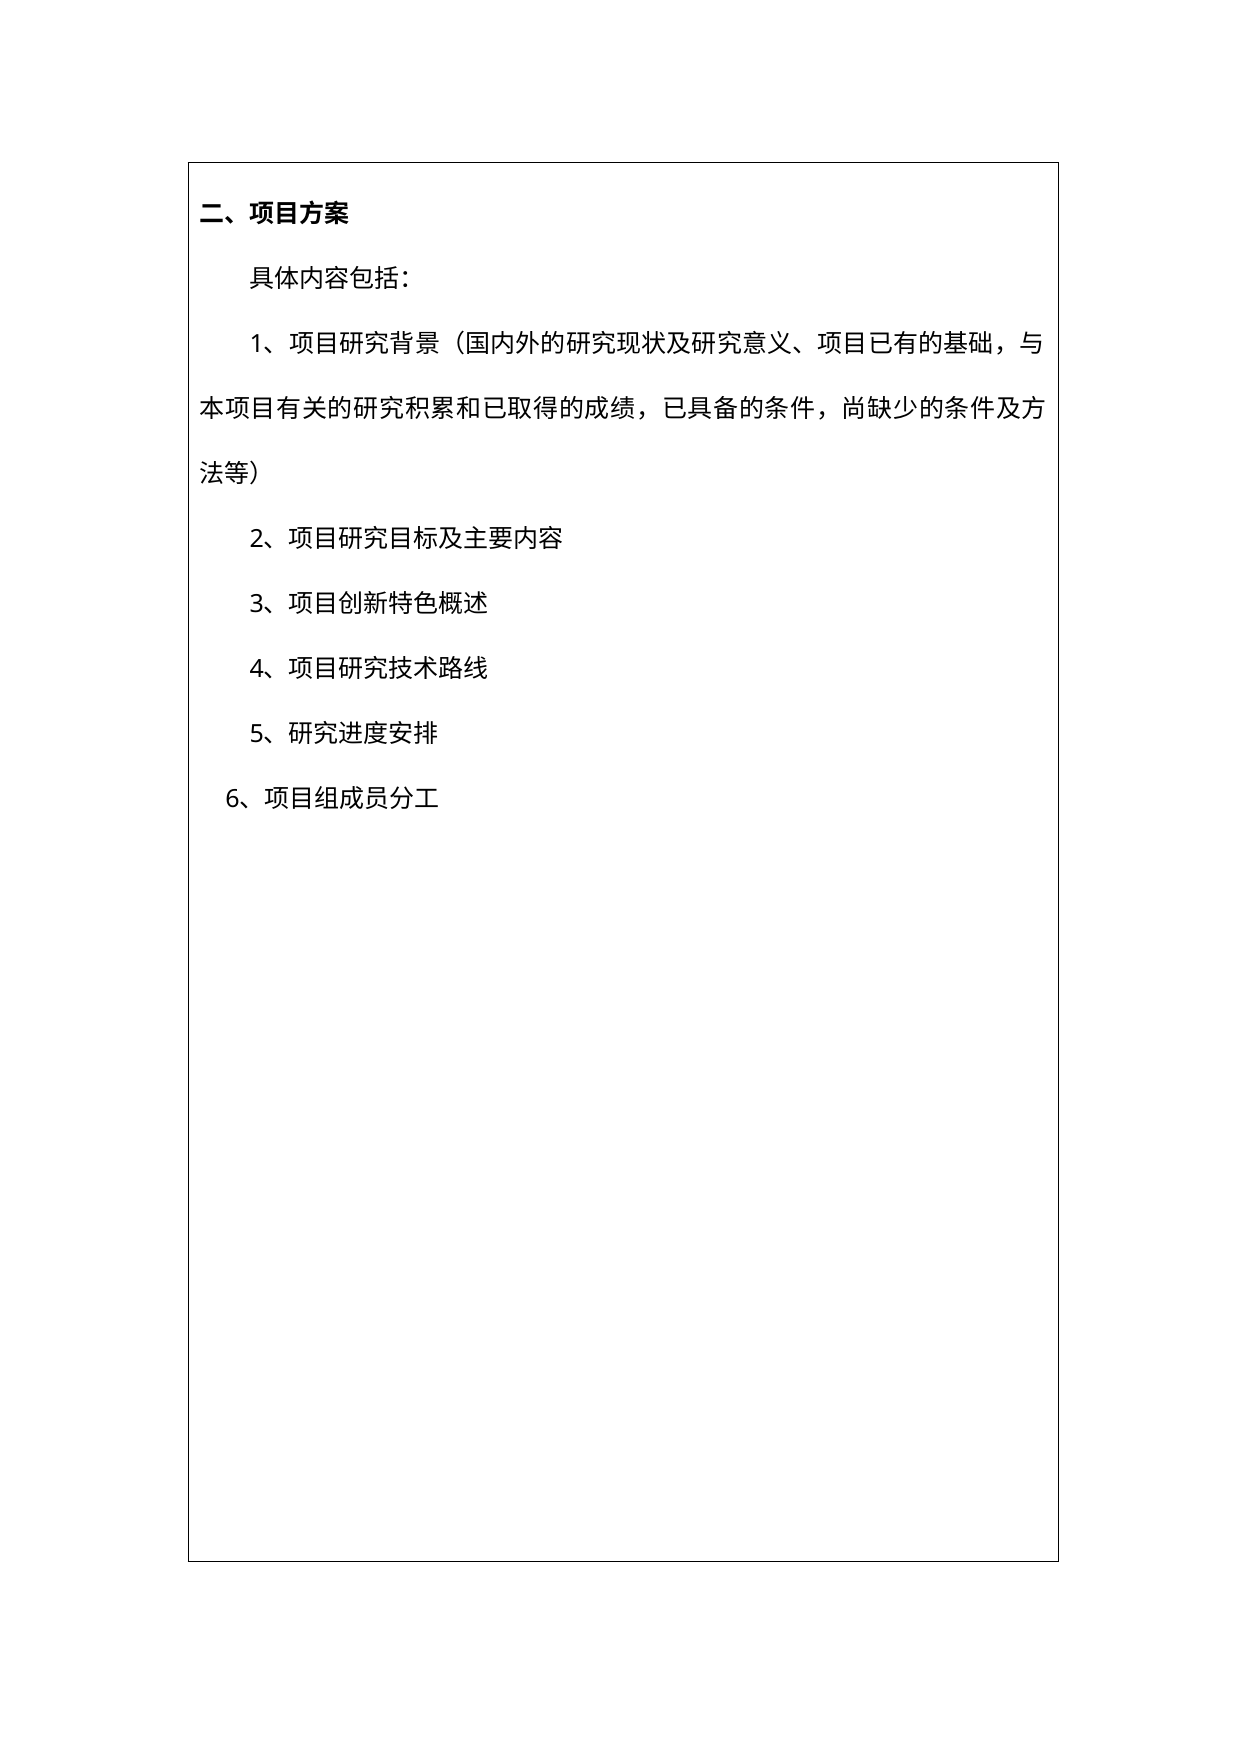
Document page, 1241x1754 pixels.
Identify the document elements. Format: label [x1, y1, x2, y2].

table_cell [189, 163, 1058, 1561]
